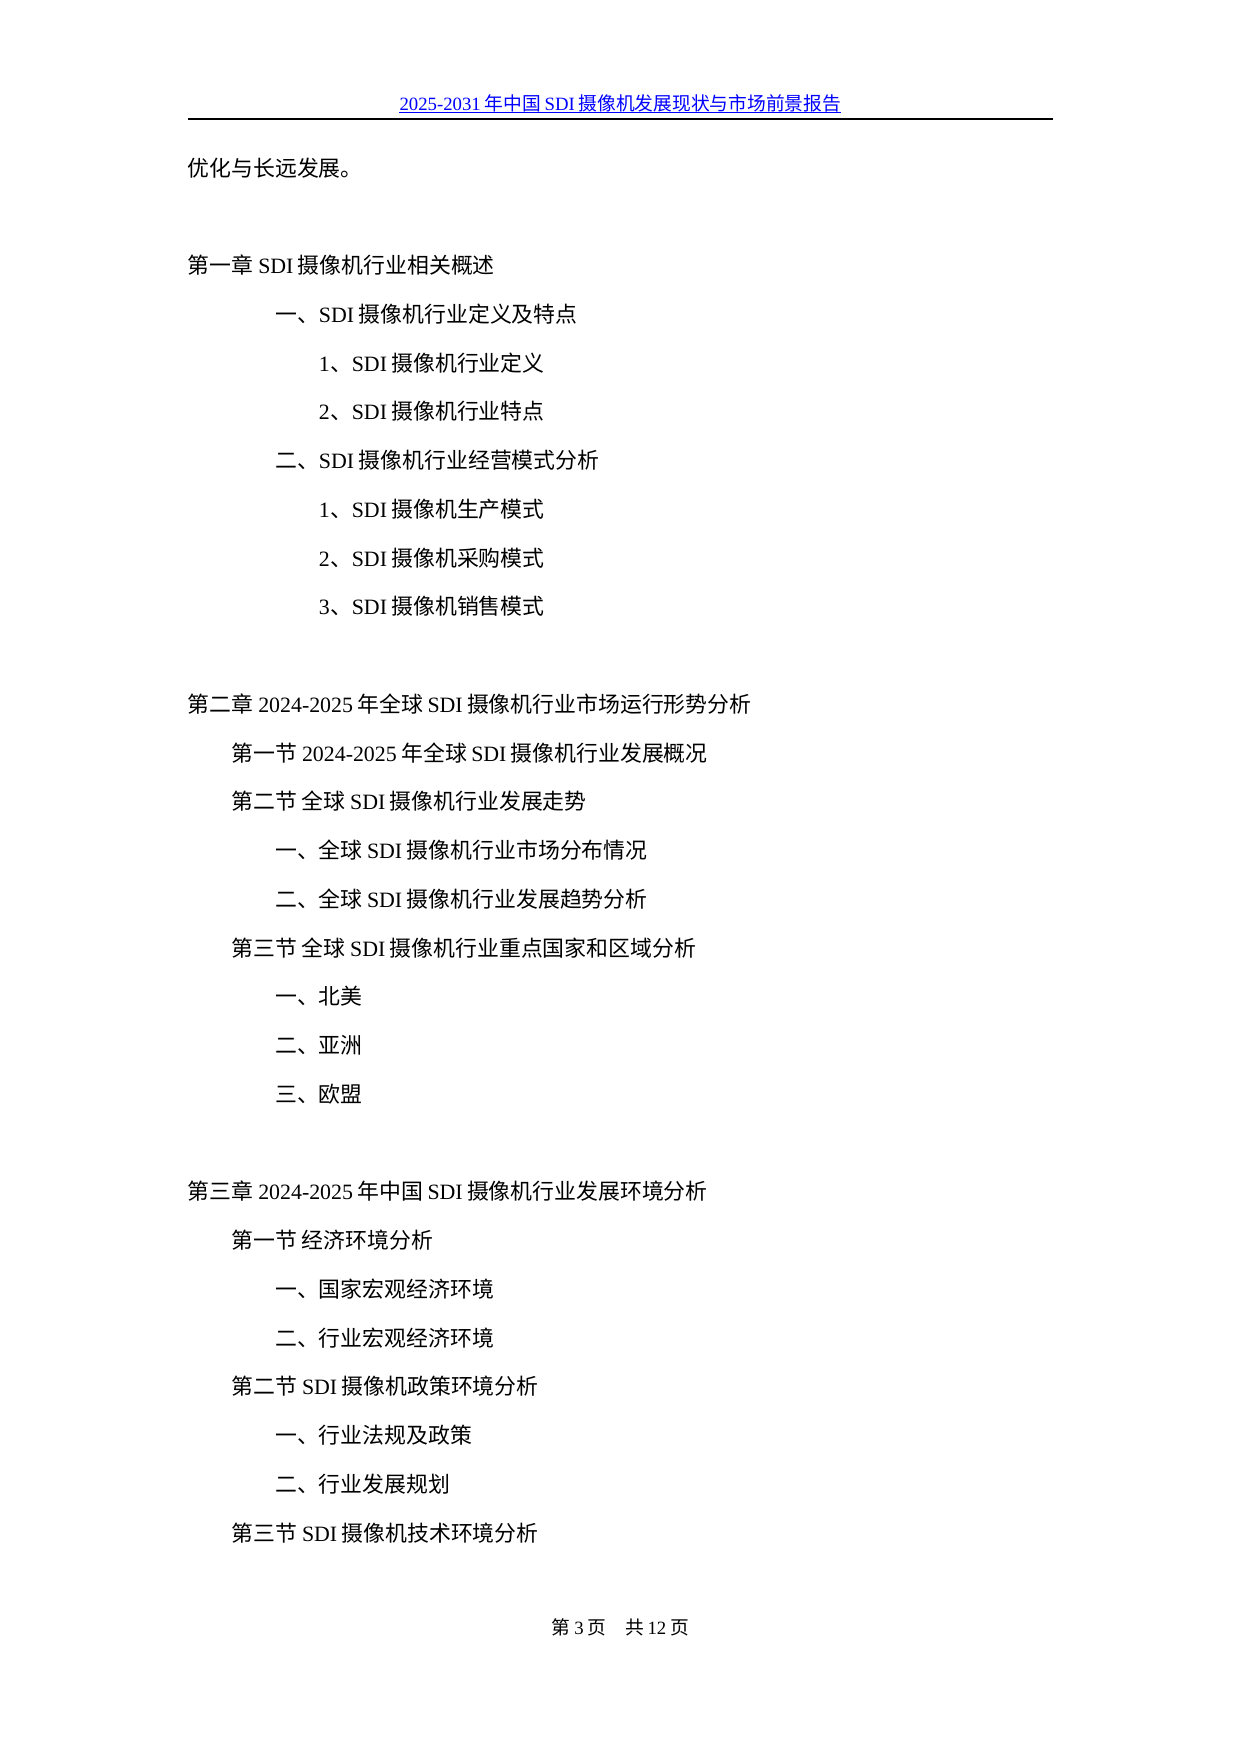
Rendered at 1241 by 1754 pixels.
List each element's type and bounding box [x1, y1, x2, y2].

text [187, 150, 1053, 1548]
